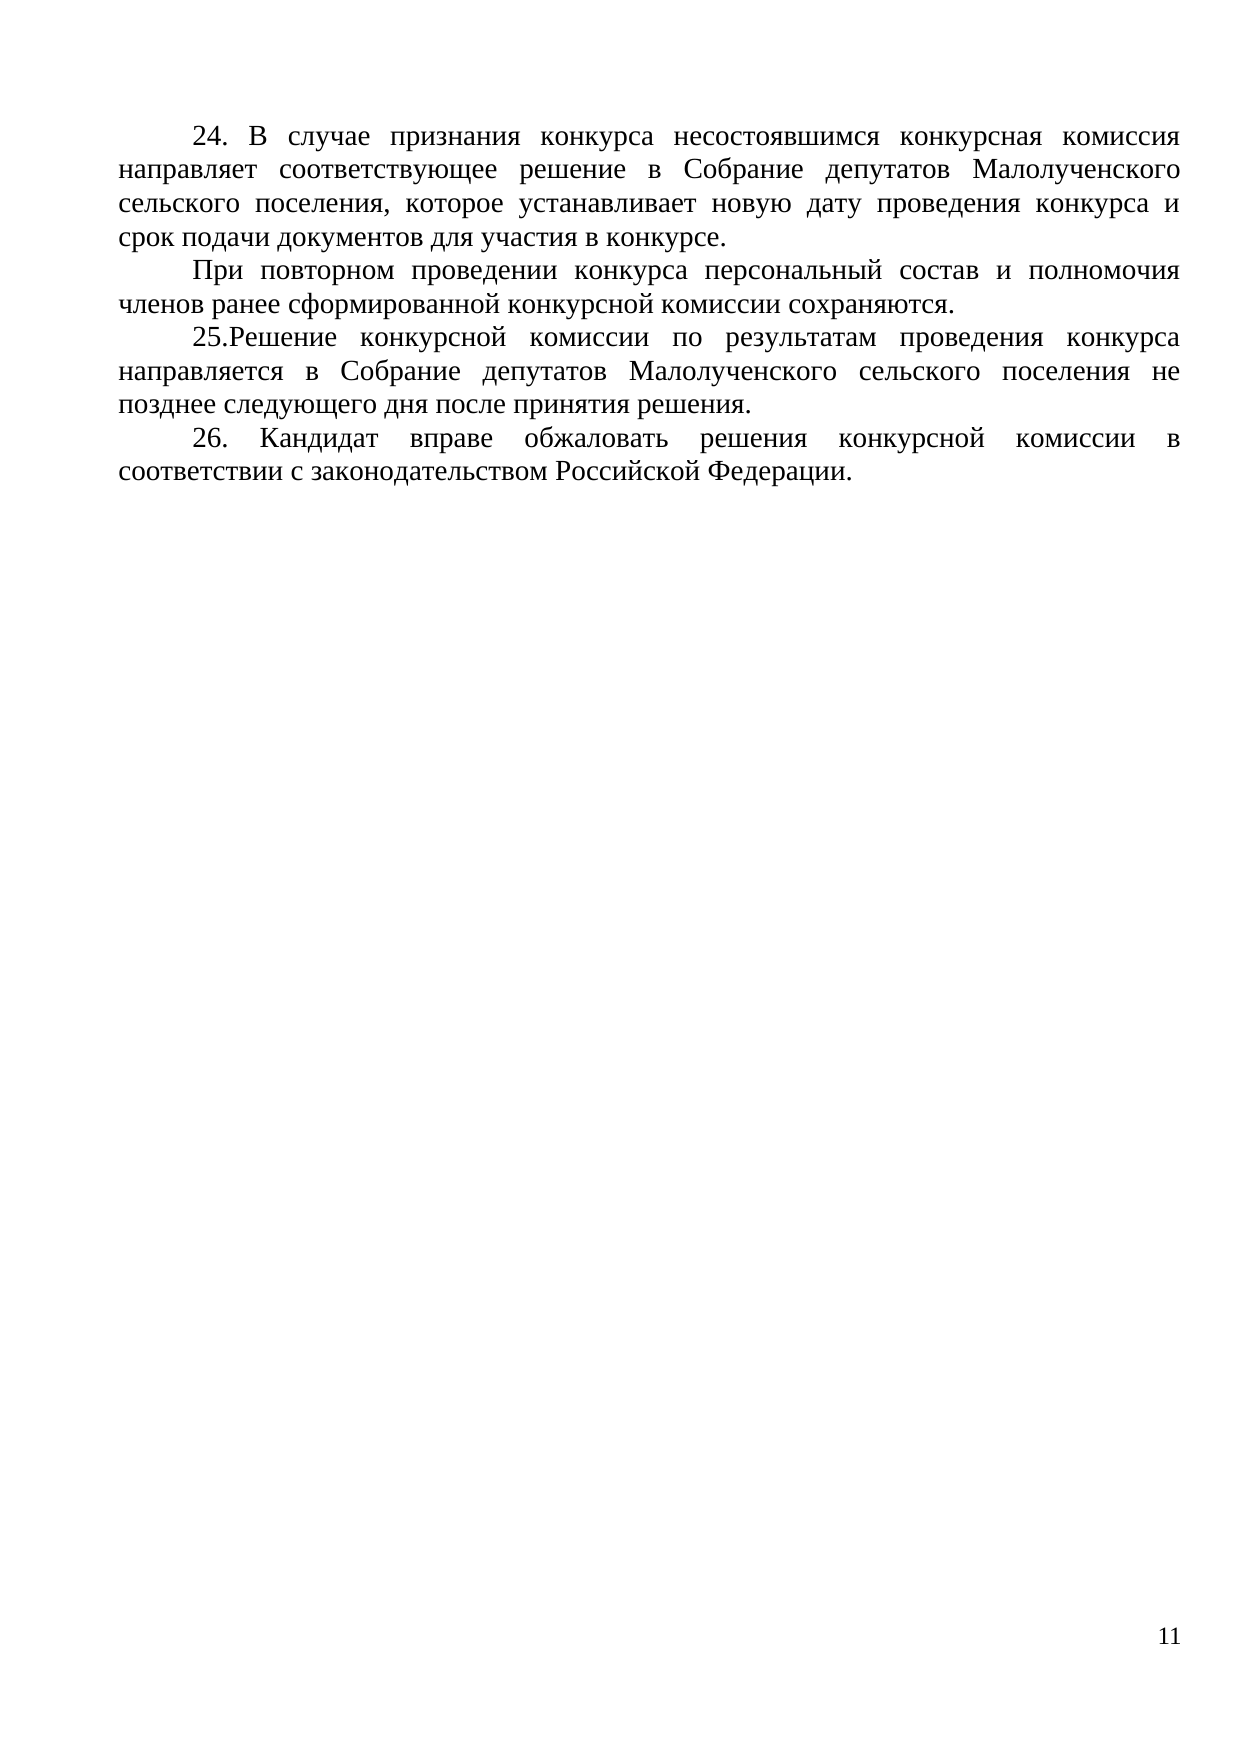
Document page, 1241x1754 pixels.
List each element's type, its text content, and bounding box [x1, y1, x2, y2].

text 24. В случае признания конкурса несостоявшимся конкурсная комиссия направляет соответствующее решение в Собрание депутатов Малолученского сельского поселения, которое устанавливает новую дату проведения конкурса и срок подачи документов для участия в конкурсе. [118, 118, 1181, 252]
text При повторном проведении конкурса персональный состав и полномочия членов ранее сформированной конкурсной комиссии сохраняются. [118, 252, 1181, 319]
text 26. Кандидат вправе обжаловать решения конкурсной комиссии в соответствии с законодательством Российской Федерации. [118, 420, 1181, 487]
text 25.Решение конкурсной комиссии по результатам проведения конкурса направляется в Собрание депутатов Малолученского сельского поселения не позднее следующего дня после принятия решения. [118, 319, 1181, 420]
